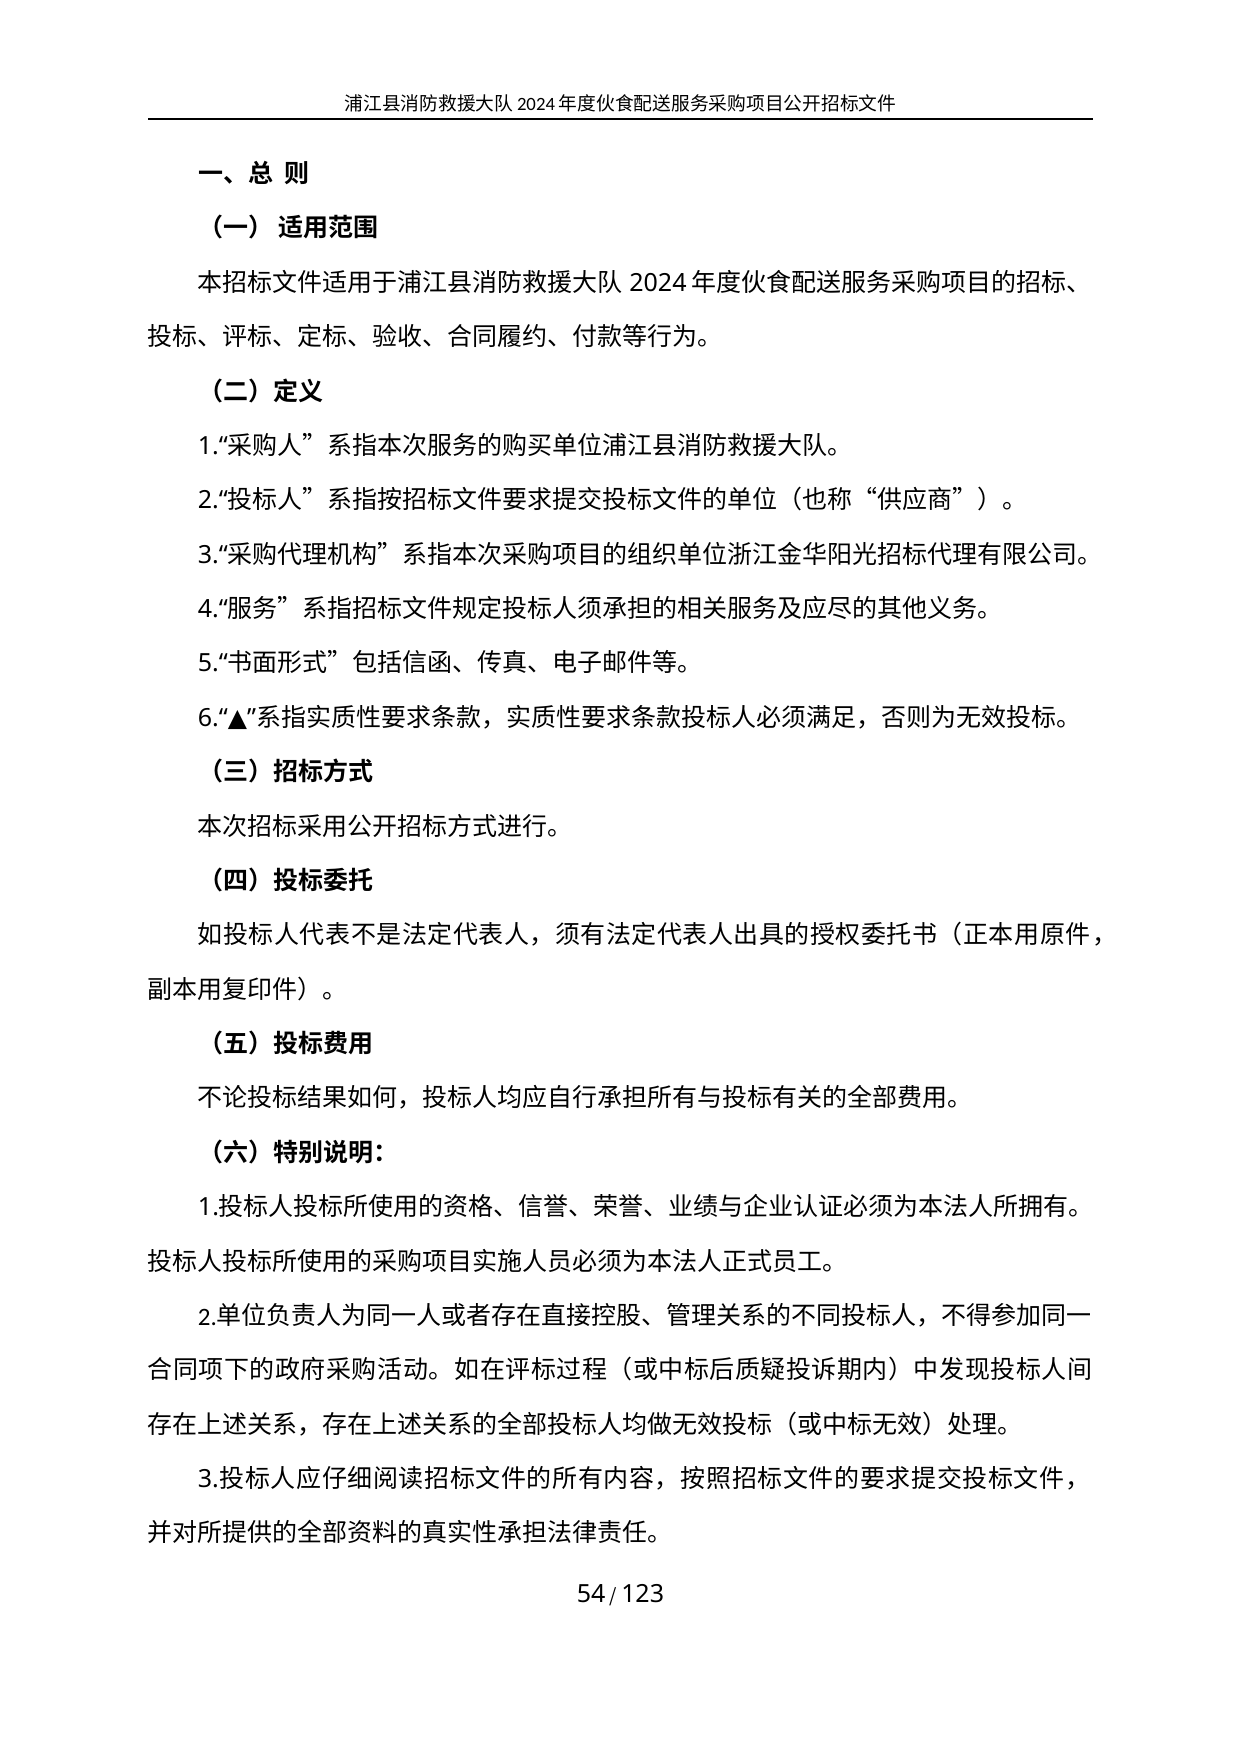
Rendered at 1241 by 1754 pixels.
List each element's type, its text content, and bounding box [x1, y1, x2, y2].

text 1.投标人投标所使用的资格、信誉、荣誉、业绩与企业认证必须为本法人所拥有。投标人投标所使用的采购项目实施人员必须为本法人正式员工。 [148, 1187, 1093, 1277]
text 3.投标人应仔细阅读招标文件的所有内容，按照招标文件的要求提交投标文件，并对所提供的全部资料的真实性承担法律责任。 [148, 1458, 1093, 1549]
text 5.“书面形式”包括信函、传真、电子邮件等。 [148, 643, 1093, 679]
text （三）招标方式 [148, 752, 1093, 788]
text 2.单位负责人为同一人或者存在直接控股、管理关系的不同投标人，不得参加同一合同项下的政府采购活动。如在评标过程（或中标后质疑投诉期内）中发现投标人间存在上述关系，存在上述关系的全部投标人均做无效投标（或中标无效）处理。 [148, 1295, 1093, 1440]
text 如投标人代表不是法定代表人，须有法定代表人出具的授权委托书（正本用原件，副本用复印件）。 [148, 915, 1093, 1005]
text 6.“▲”系指实质性要求条款，实质性要求条款投标人必须满足，否则为无效投标。 [148, 697, 1093, 733]
text （五）投标费用 [148, 1023, 1093, 1060]
text （四）投标委托 [148, 860, 1093, 897]
text （一） 适用范围 [148, 208, 1093, 244]
text 本招标文件适用于浦江县消防救援大队2024年度伙食配送服务采购项目的招标、投标、评标、定标、验收、合同履约、付款等行为。 [148, 262, 1093, 353]
text 不论投标结果如何，投标人均应自行承担所有与投标有关的全部费用。 [148, 1078, 1093, 1114]
text 一、总 则 [148, 153, 1093, 190]
text 本次招标采用公开招标方式进行。 [148, 806, 1093, 842]
text （六）特别说明： [148, 1132, 1093, 1168]
text 2.“投标人”系指按招标文件要求提交投标文件的单位（也称“供应商”）。 [148, 480, 1093, 516]
text 4.“服务”系指招标文件规定投标人须承担的相关服务及应尽的其他义务。 [148, 588, 1093, 625]
text 1.“采购人”系指本次服务的购买单位浦江县消防救援大队。 [148, 425, 1093, 462]
text （二）定义 [148, 371, 1093, 407]
text 3.“采购代理机构”系指本次采购项目的组织单位浙江金华阳光招标代理有限公司。 [148, 534, 1093, 570]
